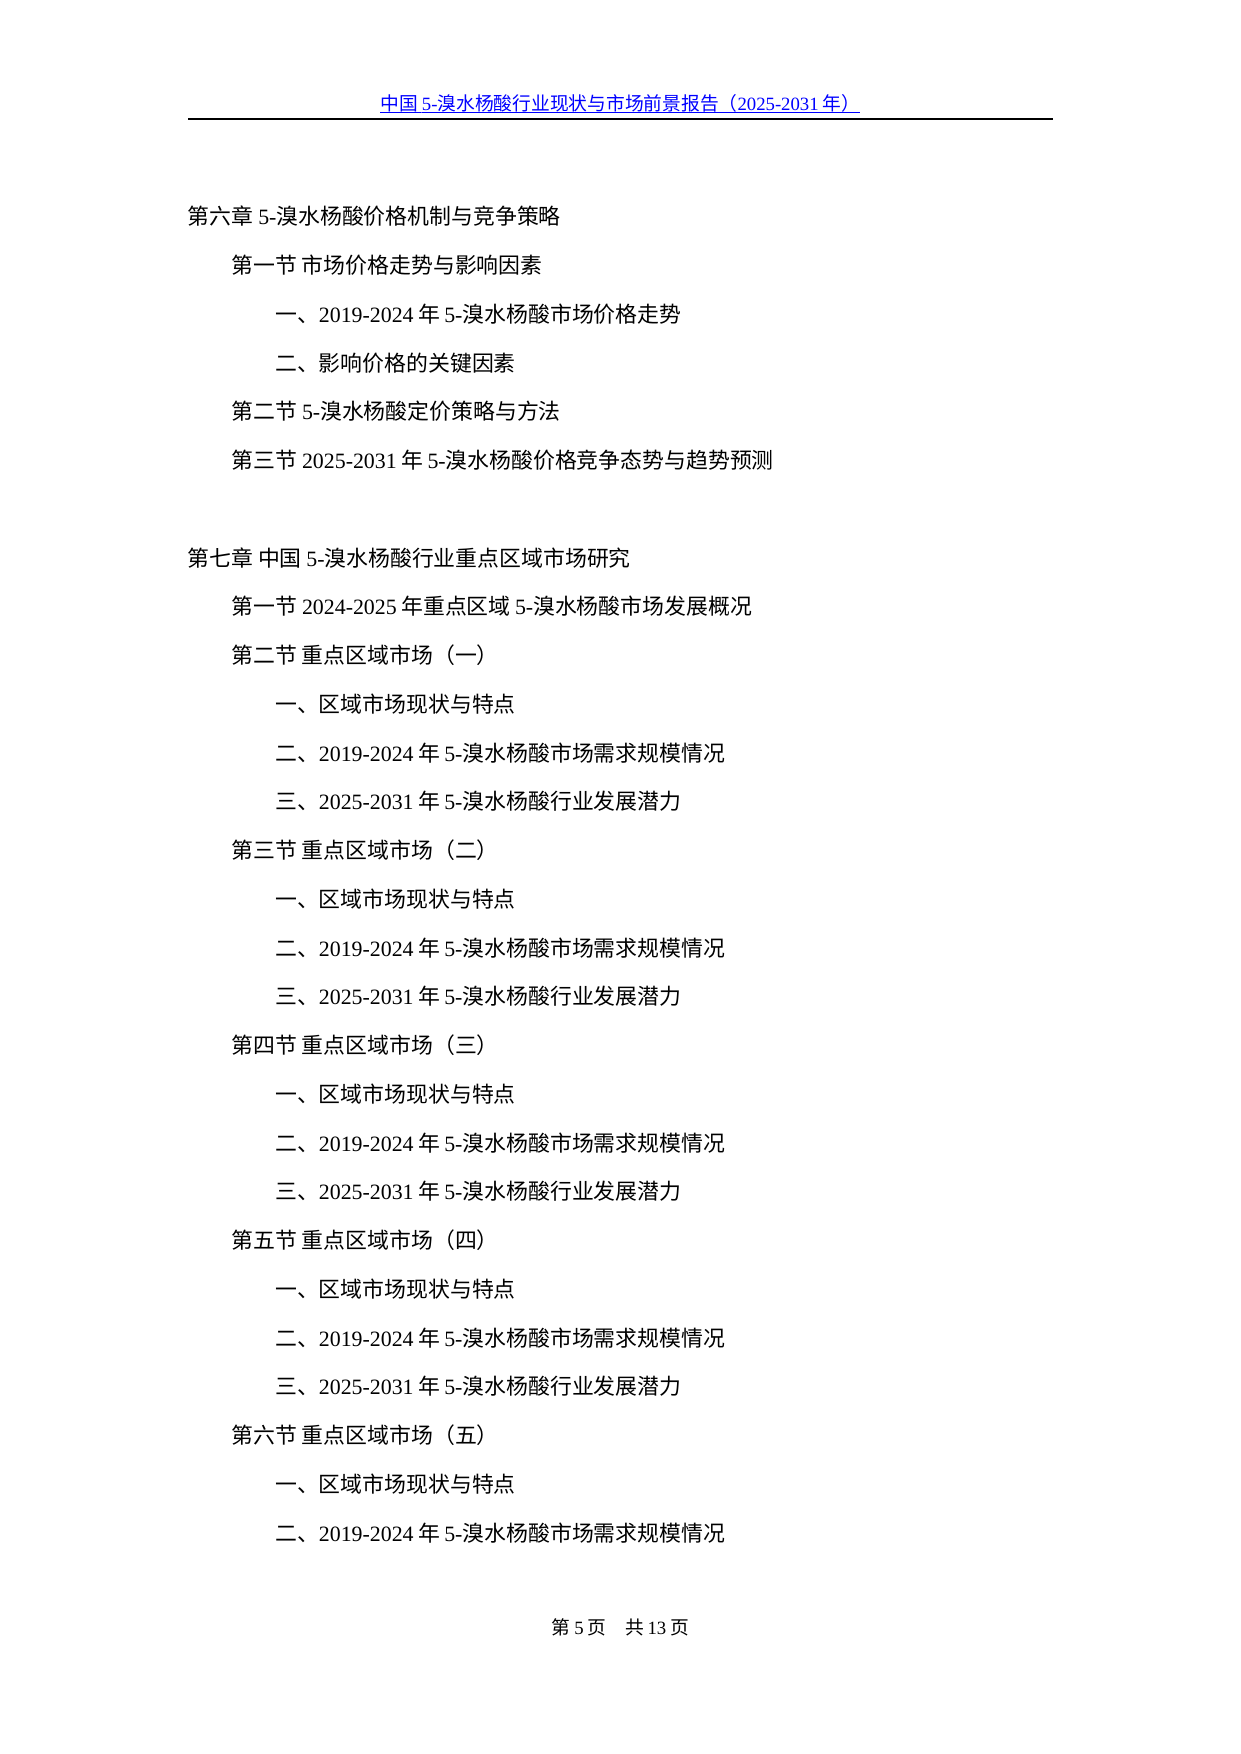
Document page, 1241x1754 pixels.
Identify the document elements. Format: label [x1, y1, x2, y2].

text [187, 150, 1053, 1548]
